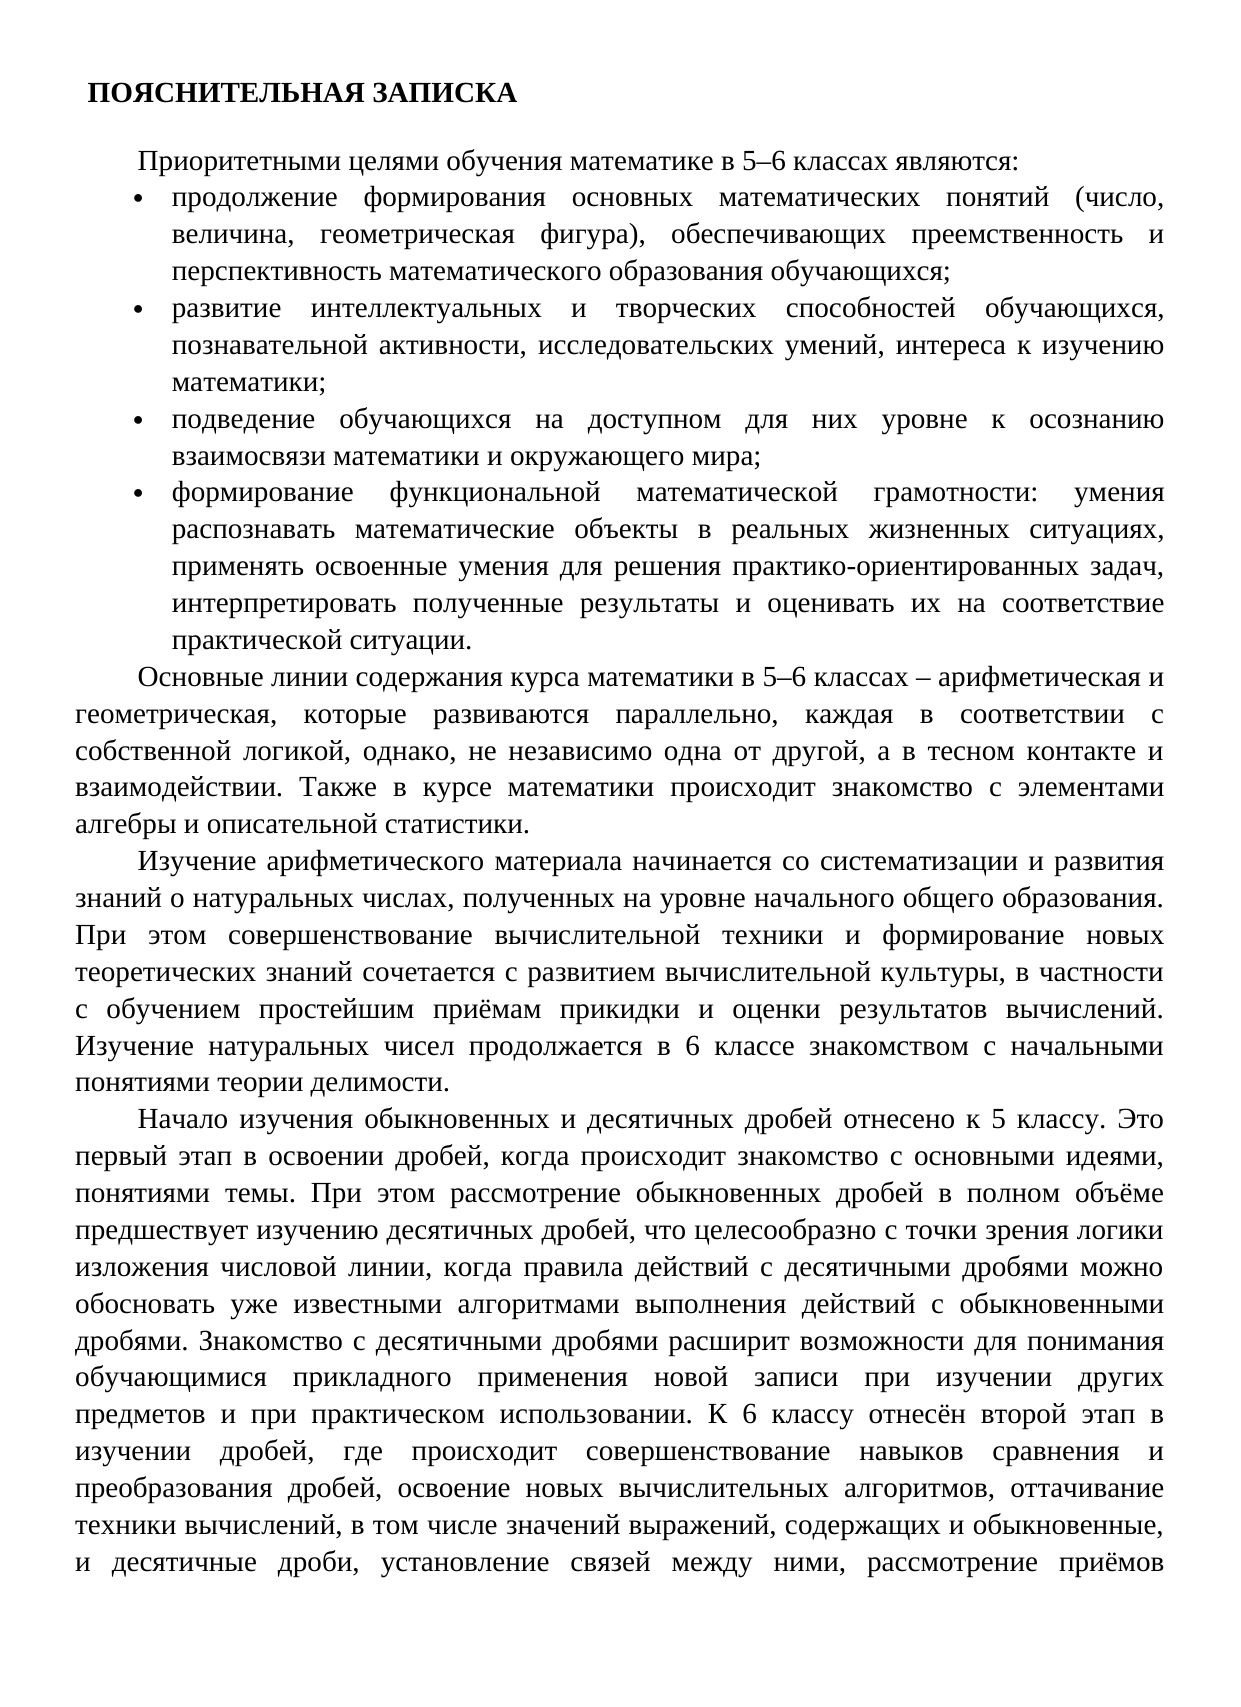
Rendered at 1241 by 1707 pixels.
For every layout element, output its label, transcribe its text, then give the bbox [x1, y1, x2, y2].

list подведение обучающихся на доступном для них уровне к осознанию взаимосвязи математики и окружающего мира; [134, 401, 1165, 471]
text Изучение арифметического материала начинается со систематизации и развития знаний о натуральных числах, полученных на уровне начального общего образования. При этом совершенствование вычислительной техники и формирование новых теоретических знаний сочетается с развитием вычислительной культуры, в частности с обучением простейшим приёмам прикидки и оценки результатов вычислений. Изучение натуральных чисел продолжается в 6 классе знакомством с начальными понятиями теории делимости. [75, 843, 1165, 1098]
list формирование функциональной математической грамотности: умения распознавать математические объекты в реальных жизненных ситуациях, применять освоенные умения для решения практико-ориентированных задач, интерпретировать полученные результаты и оценивать их на соответствие практической ситуации. [134, 474, 1165, 656]
list развитие интеллектуальных и творческих способностей обучающихся, познавательной активности, исследовательских умений, интереса к изучению математики; [134, 290, 1165, 397]
text Приоритетными целями обучения математике в 5–6 классах являются: [75, 143, 1165, 176]
text Основные линии содержания курса математики в 5–6 классах – арифметическая и геометрическая, которые развиваются параллельно, каждая в соответствии с собственной логикой, однако, не независимо одна от другой, а в тесном контакте и взаимодействии. Также в курсе математики происходит знакомство с элементами алгебры и описательной статистики. [75, 659, 1165, 840]
list продолжение формирования основных математических понятий (число, величина, геометрическая фигура), обеспечивающих преемственность и перспективность математического образования обучающихся; [134, 179, 1165, 287]
text ПОЯСНИТЕЛЬНАЯ ЗАПИСКА [87, 75, 1165, 108]
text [75, 1101, 1165, 1577]
